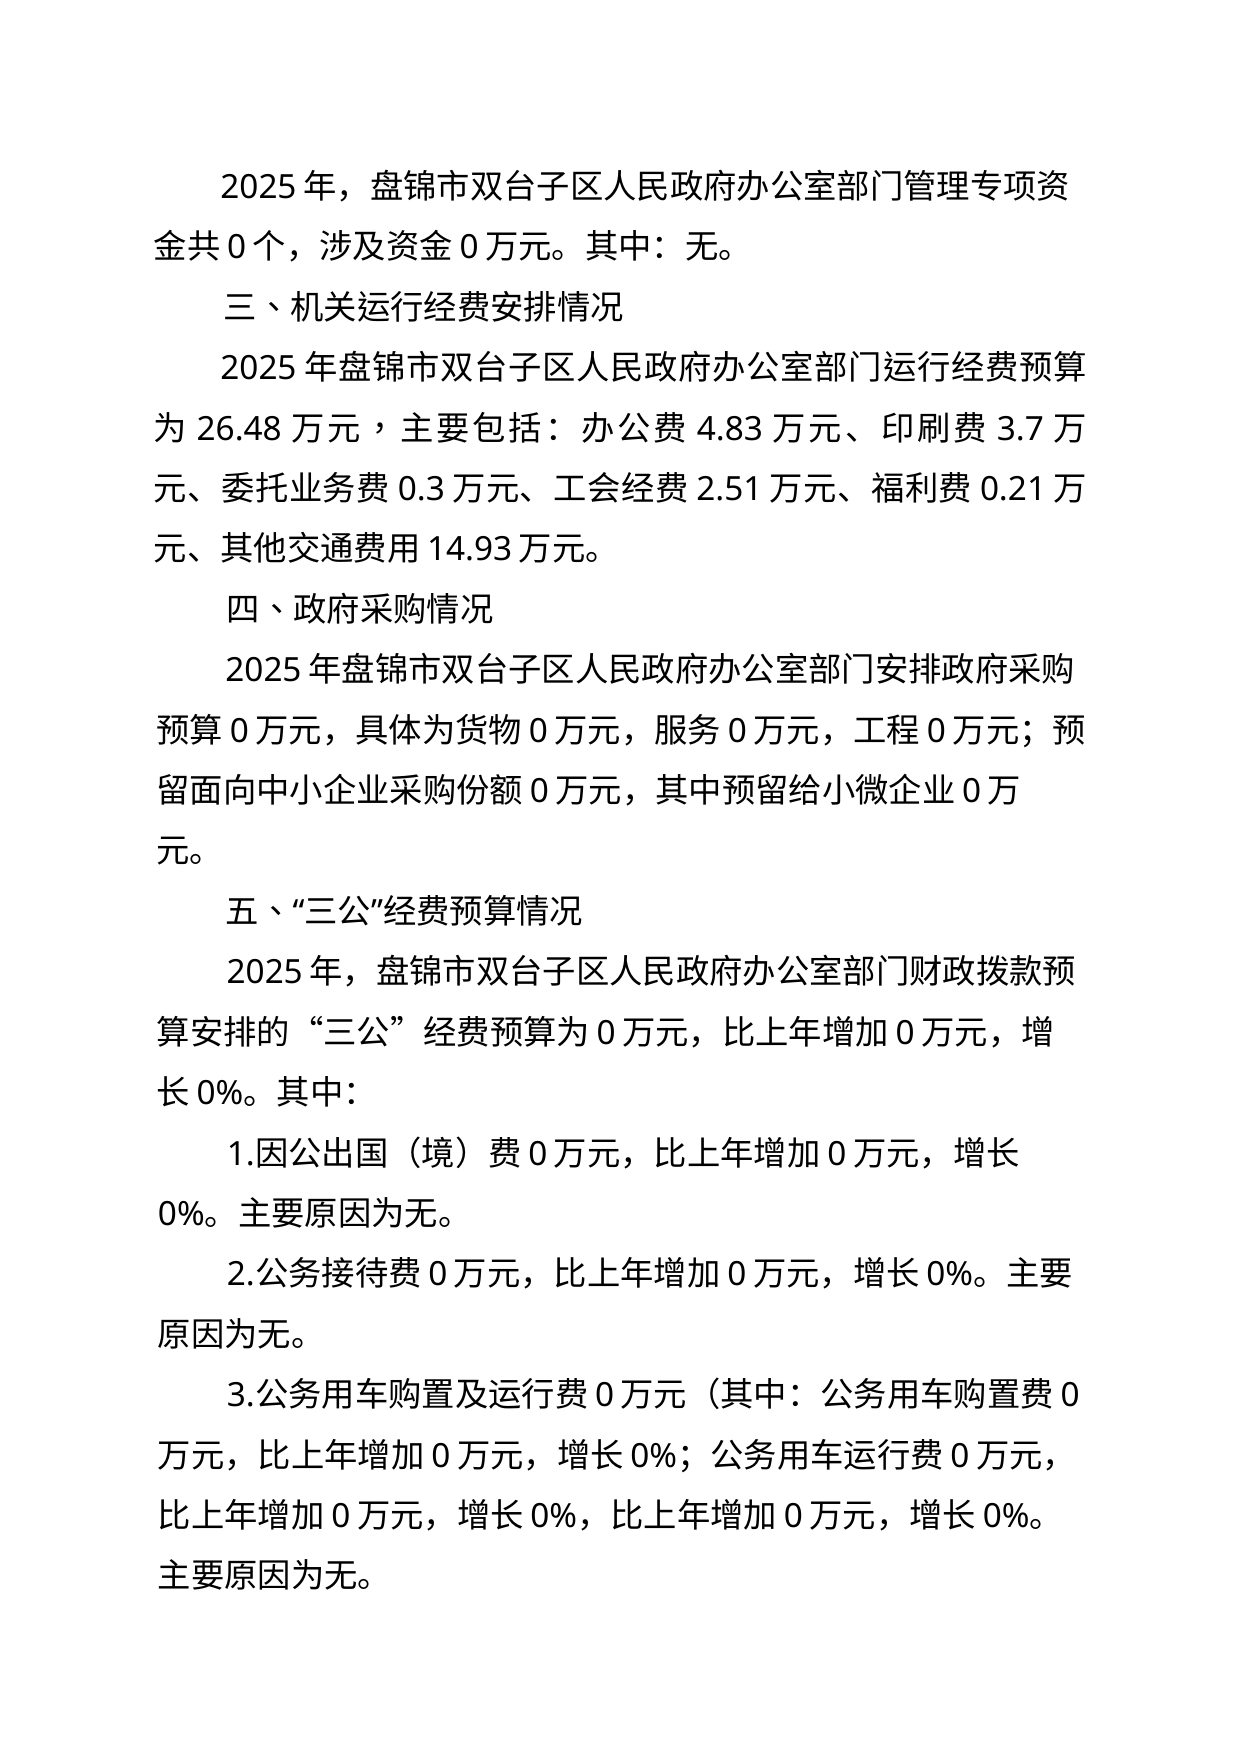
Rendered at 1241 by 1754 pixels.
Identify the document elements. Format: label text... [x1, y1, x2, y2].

text 1.因公出国（境）费0万元，比上年增加0万元，增长0%。主要原因为无。 [158, 1117, 1080, 1237]
text 3.公务用车购置及运行费0万元（其中：公务用车购置费0万元，比上年增加0万元，增长0%；公务用车运行费0万元，比上年增加0万元，增长0%，比上年增加0万元，增长0%。主要原因为无。 [158, 1358, 1080, 1600]
text 2025年盘锦市双台子区人民政府办公室部门运行经费预算为26.48万元，主要包括：办公费4.83万元、印刷费3.7万元、委托业务费0.3万元、工会经费2.51万元、福利费0.21万元、其他交通费用14.93万元。 [153, 331, 1087, 573]
text 2025年，盘锦市双台子区人民政府办公室部门财政拨款预算安排的“三公”经费预算为0万元，比上年增加0万元，增长0%。其中： [156, 935, 1085, 1117]
text 三、机关运行经费安排情况 [224, 271, 1087, 331]
text 五、“三公”经费预算情况 [226, 875, 1087, 935]
text 2025年，盘锦市双台子区人民政府办公室部门管理专项资金共0个，涉及资金0万元。其中：无。 [153, 150, 1087, 271]
text 2025年盘锦市双台子区人民政府办公室部门安排政府采购预算0万元，具体为货物0万元，服务0万元，工程0万元；预留面向中小企业采购份额0万元，其中预留给小微企业0万元。 [156, 633, 1086, 875]
text 四、政府采购情况 [227, 573, 1087, 633]
text 2.公务接待费0万元，比上年增加0万元，增长0%。主要原因为无。 [158, 1237, 1080, 1358]
